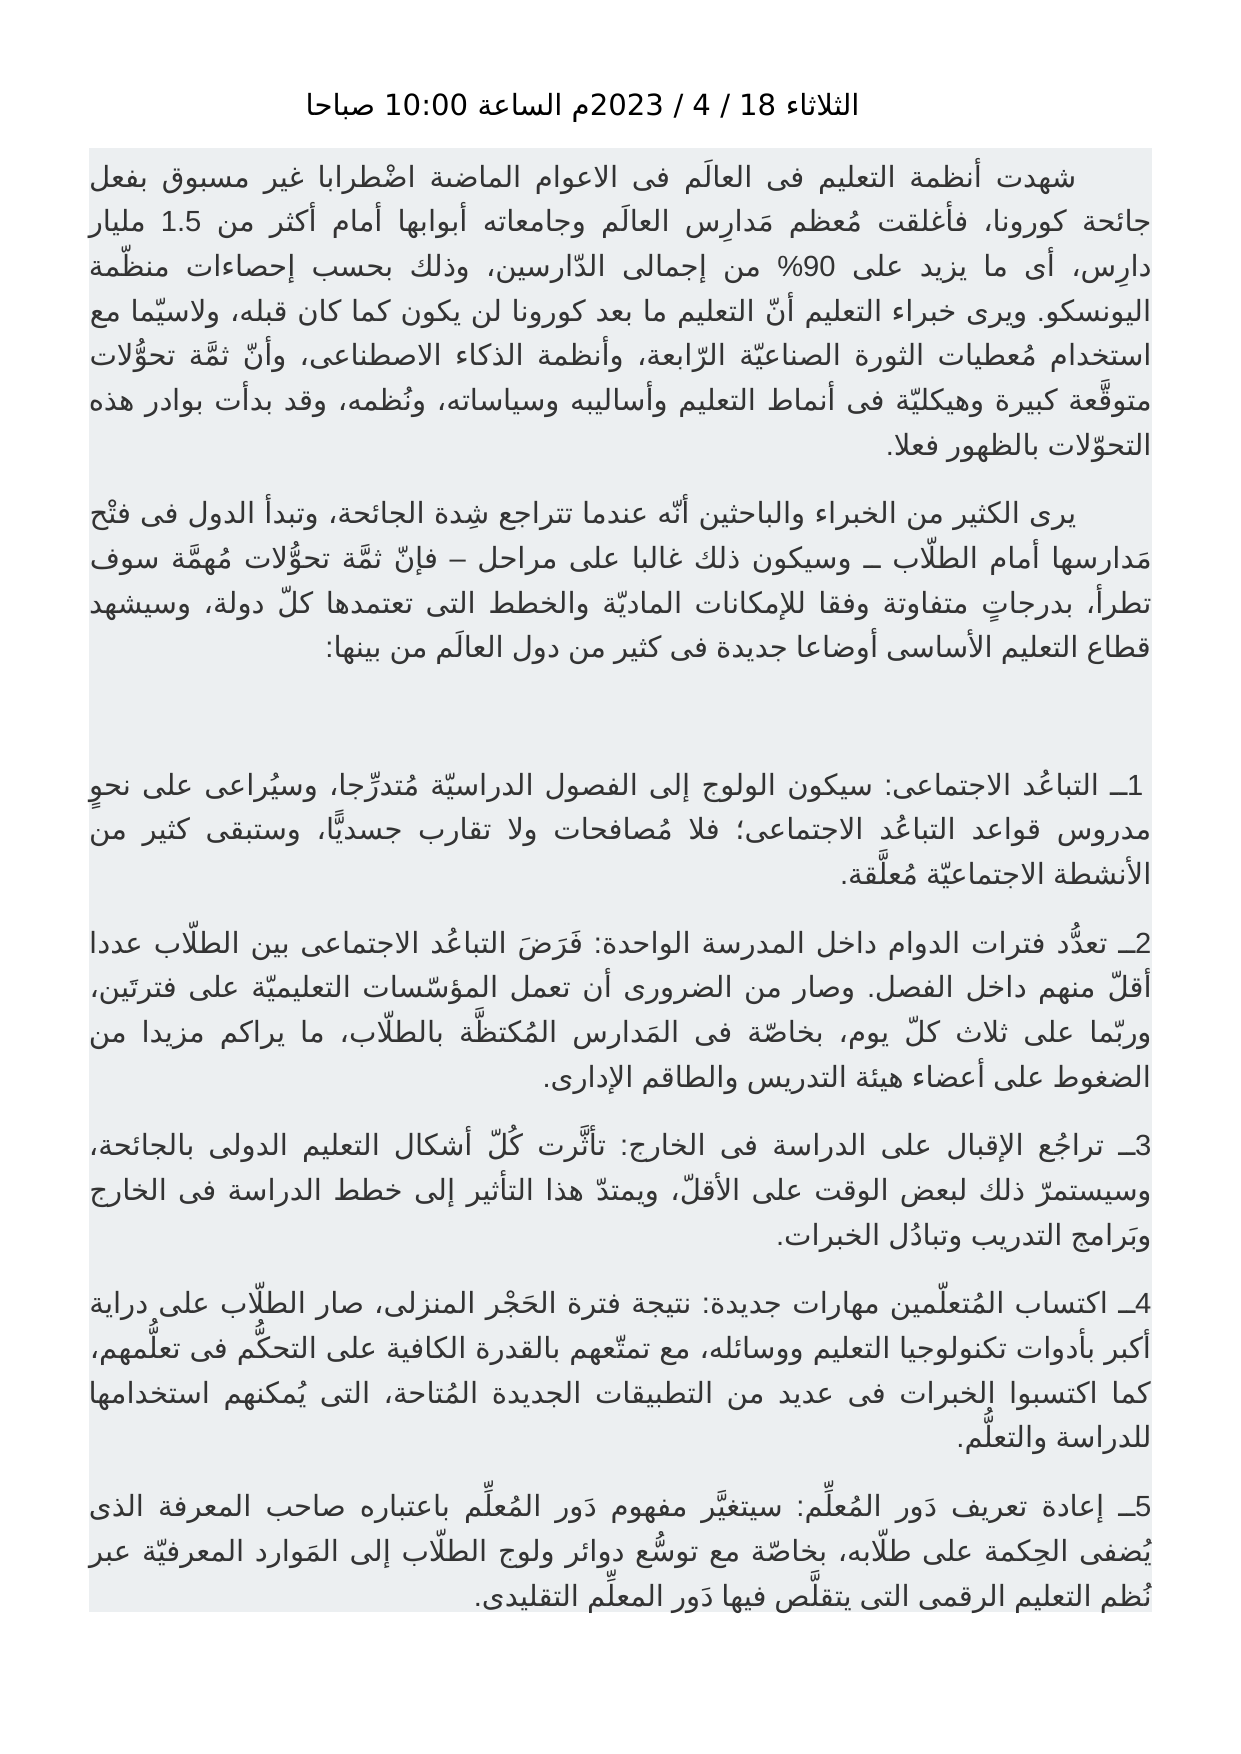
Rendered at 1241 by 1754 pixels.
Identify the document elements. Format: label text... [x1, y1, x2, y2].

text 5ــ إعادة تعريف دَور المُعلِّم: سيتغيَّر مفهوم دَور المُعلِّم باعتباره صاحب المعرفة الذى يُضفى الحِكمة على طلّابه، بخاصّة مع توسُّع دوائر ولوج الطلّاب إلى المَوارد المعرفيّة عبر نُظم التعليم الرقمى التى يتقلَّص فيها دَور المعلِّم التقليدى. [89, 1478, 1152, 1612]
text 3ــ تراجُع الإقبال على الدراسة فى الخارج: تأثَّرت كُلّ أشكال التعليم الدولى بالجائحة، وسيستمرّ ذلك لبعض الوقت على الأقلّ، ويمتدّ هذا التأثير إلى خطط الدراسة فى الخارج وبَرامج التدريب وتبادُل الخبرات. [89, 1117, 1152, 1251]
text يرى الكثير من الخبراء والباحثين أنّه عندما تتراجع شِدة الجائحة، وتبدأ الدول فى فتْح مَدارسها أمام الطلّاب ــ وسيكون ذلك غالبا على مراحل – فإنّ ثمَّة تحوُّلات مُهمَّة سوف تطرأ، بدرجاتٍ متفاوتة وفقا للإمكانات الماديّة والخطط التى تعتمدها كلّ دولة، وسيشهد قطاع التعليم الأساسى أوضاعا جديدة فى كثير من دول العالَم من بينها: [89, 485, 1152, 664]
text 1ــ التباعُد الاجتماعى: سيكون الولوج إلى الفصول الدراسيّة مُتدرِّجا، وسيُراعى على نحوٍ مدروس قواعد التباعُد الاجتماعى؛ فلا مُصافحات ولا تقارب جسديًّا، وستبقى كثير من الأنشطة الاجتماعيّة مُعلَّقة. [89, 757, 1152, 891]
text 4ــ اكتساب المُتعلّمين مهارات جديدة: نتيجة فترة الحَجْر المنزلى، صار الطلّاب على دراية أكبر بأدوات تكنولوجيا التعليم ووسائله، مع تمتّعهم بالقدرة الكافية على التحكُّم فى تعلُّمهم، كما اكتسبوا الخبرات فى عديد من التطبيقات الجديدة المُتاحة، التى يُمكنهم استخدامها للدراسة والتعلُّم. [89, 1275, 1152, 1454]
text الثلاثاء 18 / 4 / 2023م الساعة 10:00 صباحا [89, 89, 1152, 123]
text 2ــ تعدُّد فترات الدوام داخل المدرسة الواحدة: فَرَضَ التباعُد الاجتماعى بين الطلّاب عددا أقلّ منهم داخل الفصل. وصار من الضرورى أن تعمل المؤسّسات التعليميّة على فترتَين، وربّما على ثلاث كلّ يوم، بخاصّة فى المَدارس المُكتظَّة بالطلّاب، ما يراكم مزيدا من الضغوط على أعضاء هيئة التدريس والطاقم الإدارى. [89, 914, 1152, 1093]
text شهدت أنظمة التعليم فى العالَم فى الاعوام الماضىة اضْطرابا غير مسبوق بفعل جائحة كورونا، فأغلقت مُعظم مَدارِس العالَم وجامعاته أبوابها أمام أكثر من 1.5 مليار دارِس، أى ما يزيد على 90% من إجمالى الدّارسين، وذلك بحسب إحصاءات منظّمة اليونسكو. ويرى خبراء التعليم أنّ التعليم ما بعد كورونا لن يكون كما كان قبله، ولاسيّما مع استخدام مُعطيات الثورة الصناعيّة الرّابعة، وأنظمة الذكاء الاصطناعى، وأنّ ثمَّة تحوُّلات متوقَّعة كبيرة وهيكليّة فى أنماط التعليم وأساليبه وسياساته، ونُظمه، وقد بدأت بوادر هذه التحوّلات بالظهور فعلا. [89, 148, 1152, 461]
